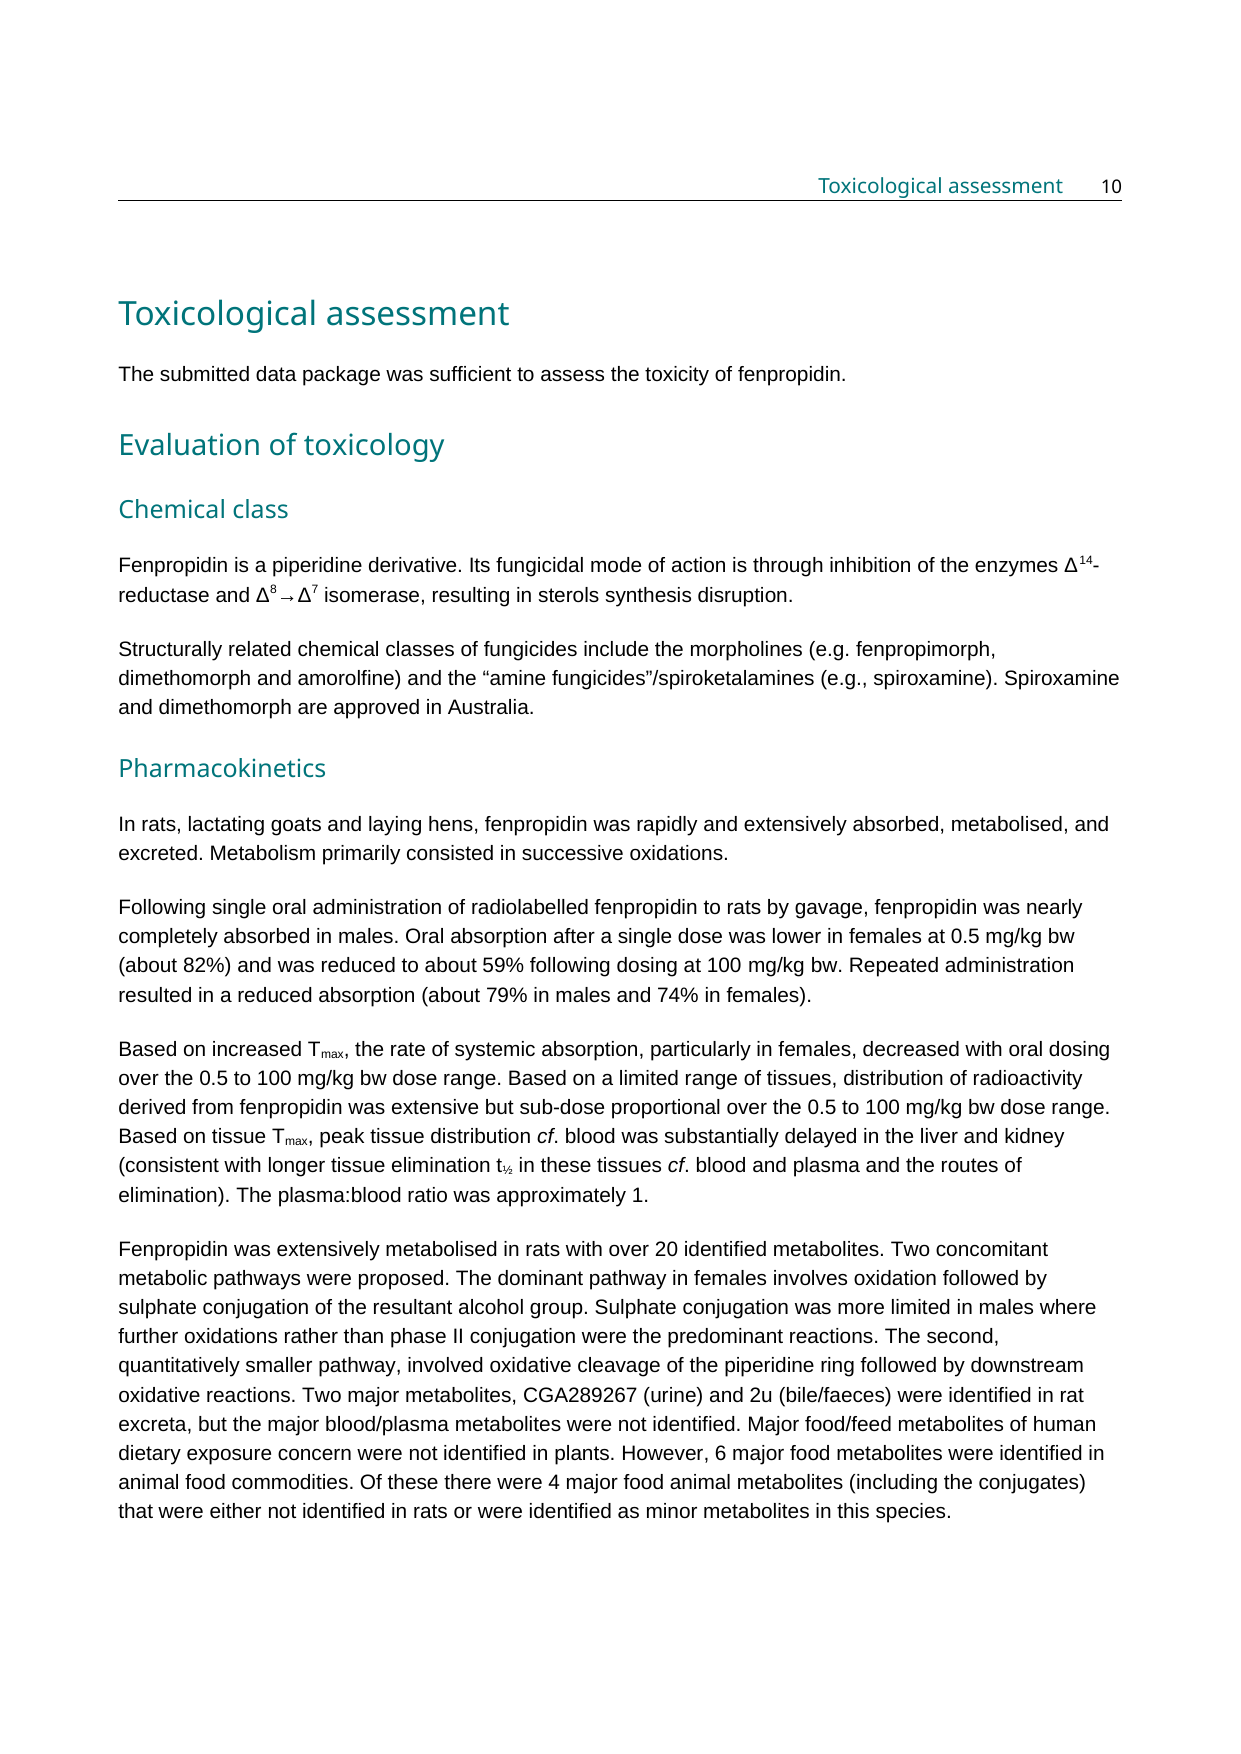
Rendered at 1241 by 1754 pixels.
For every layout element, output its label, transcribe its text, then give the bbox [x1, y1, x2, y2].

text Following single oral administration of radiolabelled fenpropidin to rats by gavage, fenpropidin was nearly completely absorbed in males. Oral absorption after a single dose was lower in females at 0.5 mg/kg bw (about 82%) and was reduced to about 59% following dosing at 100 mg/kg bw. Repeated administration resulted in a reduced absorption (about 79% in males and 74% in females). [118, 891, 1122, 1008]
text In rats, lactating goats and laying hens, fenpropidin was rapidly and extensively absorbed, metabolised, and excreted. Metabolism primarily consisted in successive oxidations. [118, 808, 1122, 866]
text Structurally related chemical classes of fungicides include the morpholines (e.g. fenpropimorph, dimethomorph and amorolfine) and the “amine fungicides”/spiroketalamines (e.g., spiroxamine). Spiroxamine and dimethomorph are approved in Australia. [118, 633, 1122, 720]
subtitle Pharmacokinetics [118, 754, 1122, 783]
text The submitted data package was sufficient to assess the toxicity of fenpropidin. [118, 358, 1122, 387]
text Fenpropidin was extensively metabolised in rats with over 20 identified metabolites. Two concomitant metabolic pathways were proposed. The dominant pathway in females involves oxidation followed by sulphate conjugation of the resultant alcohol group. Sulphate conjugation was more limited in males where further oxidations rather than phase II conjugation were the predominant reactions. The second, quantitatively smaller pathway, involved oxidative cleavage of the piperidine ring followed by downstream oxidative reactions. Two major metabolites, CGA289267 (urine) and 2u (bile/faeces) were identified in rat excreta, but the major blood/plasma metabolites were not identified. Major food/feed metabolites of human dietary exposure concern were not identified in plants. However, 6 major food metabolites were identified in animal food commodities. Of these there were 4 major food animal metabolites (including the conjugates) that were either not identified in rats or were identified as minor metabolites in this species. [118, 1233, 1122, 1524]
text Based on increased Tmax, the rate of systemic absorption, particularly in females, decreased with oral dosing over the 0.5 to 100 mg/kg bw dose range. Based on a limited range of tissues, distribution of radioactivity derived from fenpropidin was extensive but sub-dose proportional over the 0.5 to 100 mg/kg bw dose range. Based on tissue Tmax, peak tissue distribution cf. blood was substantially delayed in the liver and kidney (consistent with longer tissue elimination t½ in these tissues cf. blood and plasma and the routes of elimination). The plasma:blood ratio was approximately 1. [118, 1033, 1122, 1208]
subtitle Chemical class [118, 495, 1122, 524]
subtitle Toxicological assessment [118, 295, 1122, 333]
text Fenpropidin is a piperidine derivative. Its fungicidal mode of action is through inhibition of the enzymes Δ14-reductase and Δ8→Δ7 isomerase, resulting in sterols synthesis disruption. [118, 549, 1122, 608]
subtitle Evaluation of toxicology [118, 429, 1122, 462]
